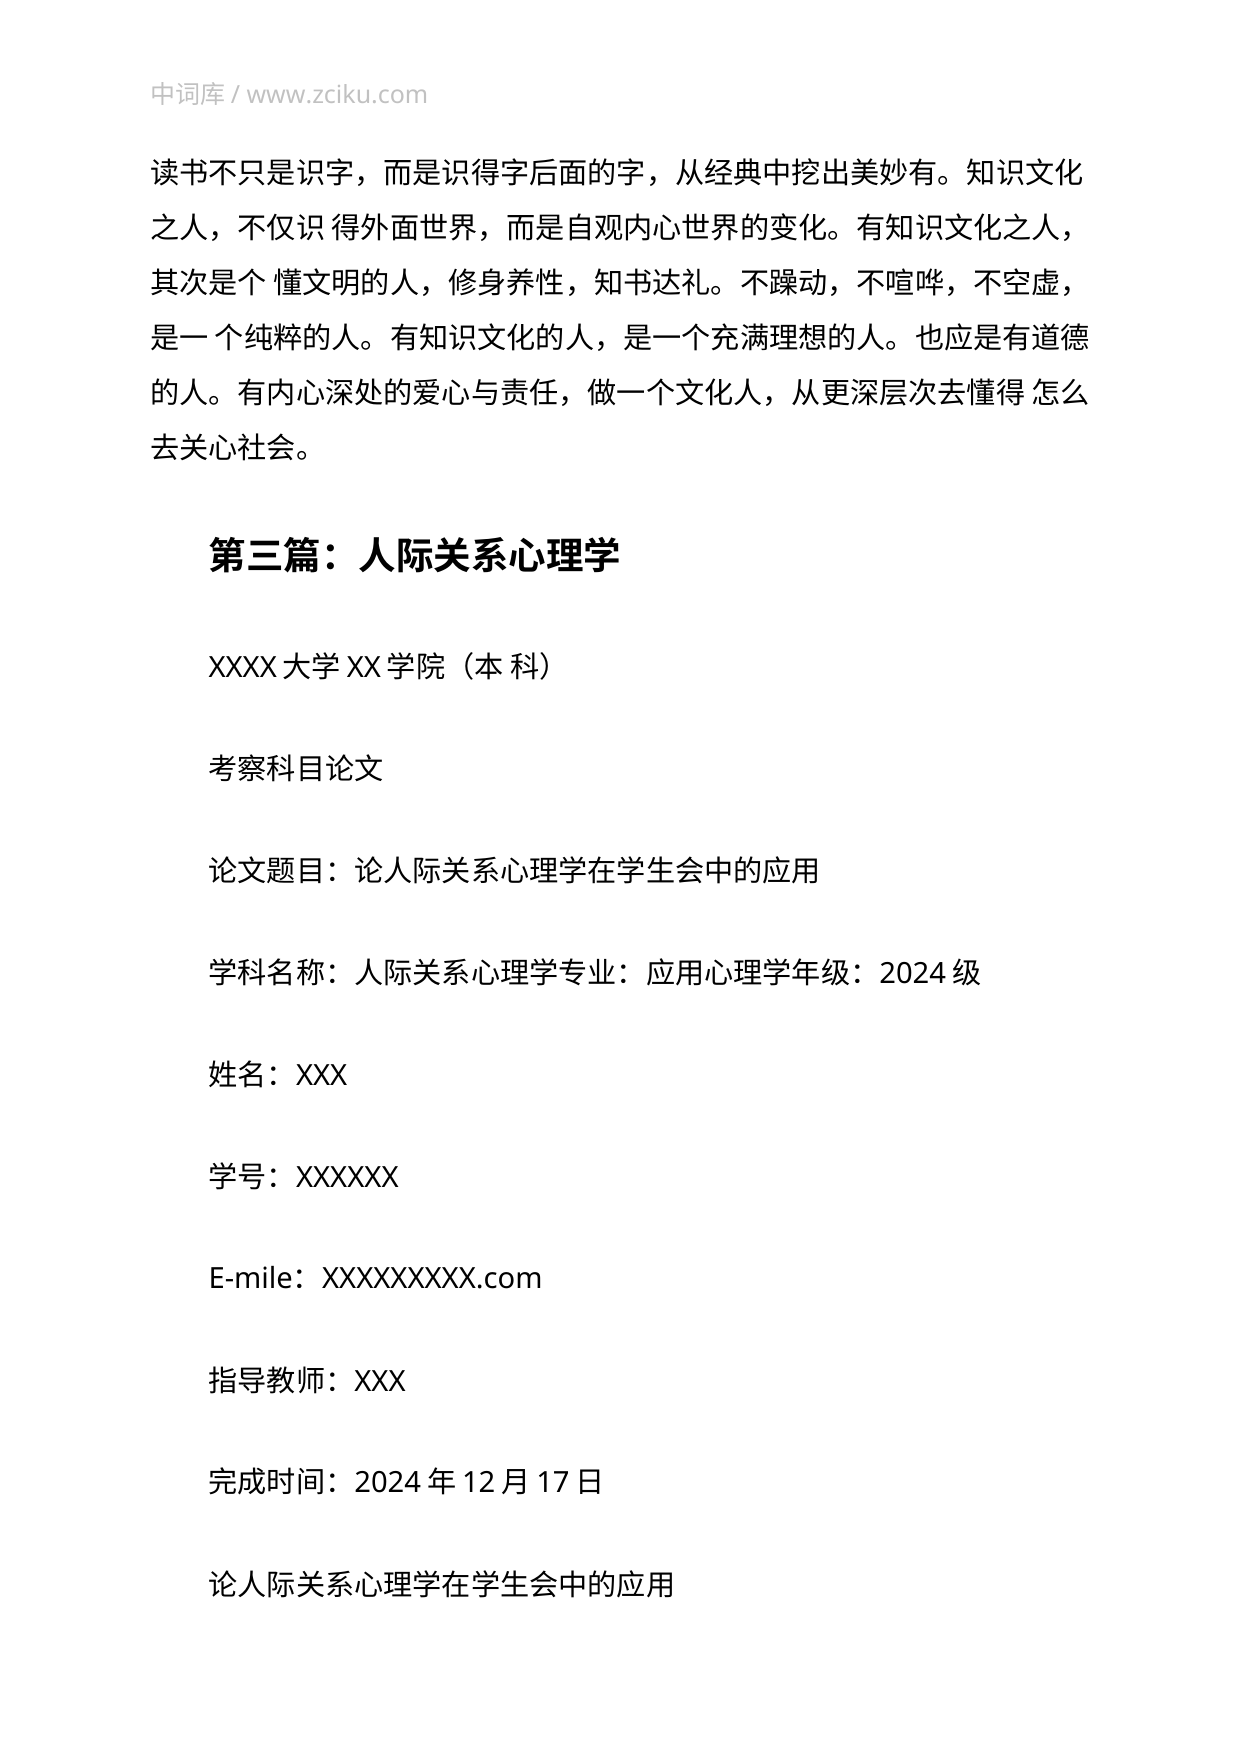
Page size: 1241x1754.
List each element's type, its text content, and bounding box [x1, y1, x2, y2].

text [150, 150, 1090, 467]
text XXXX大学XX学院（本 科） [150, 644, 1090, 686]
text 完成时间：2024年12月17日 [150, 1459, 1090, 1501]
text 考察科目论文 [150, 746, 1090, 788]
text E-mile：XXXXXXXXX.com [150, 1255, 1090, 1297]
text 第三篇：人际关系心理学 [150, 526, 1090, 581]
text 学科名称：人际关系心理学专业：应用心理学年级：2024级 [150, 949, 1090, 992]
text 指导教师：XXX [150, 1357, 1090, 1399]
text 学号：XXXXXX [150, 1153, 1090, 1196]
text 论文题目：论人际关系心理学在学生会中的应用 [150, 847, 1090, 890]
text 论人际关系心理学在学生会中的应用 [150, 1561, 1090, 1603]
text 姓名：XXX [150, 1051, 1090, 1093]
